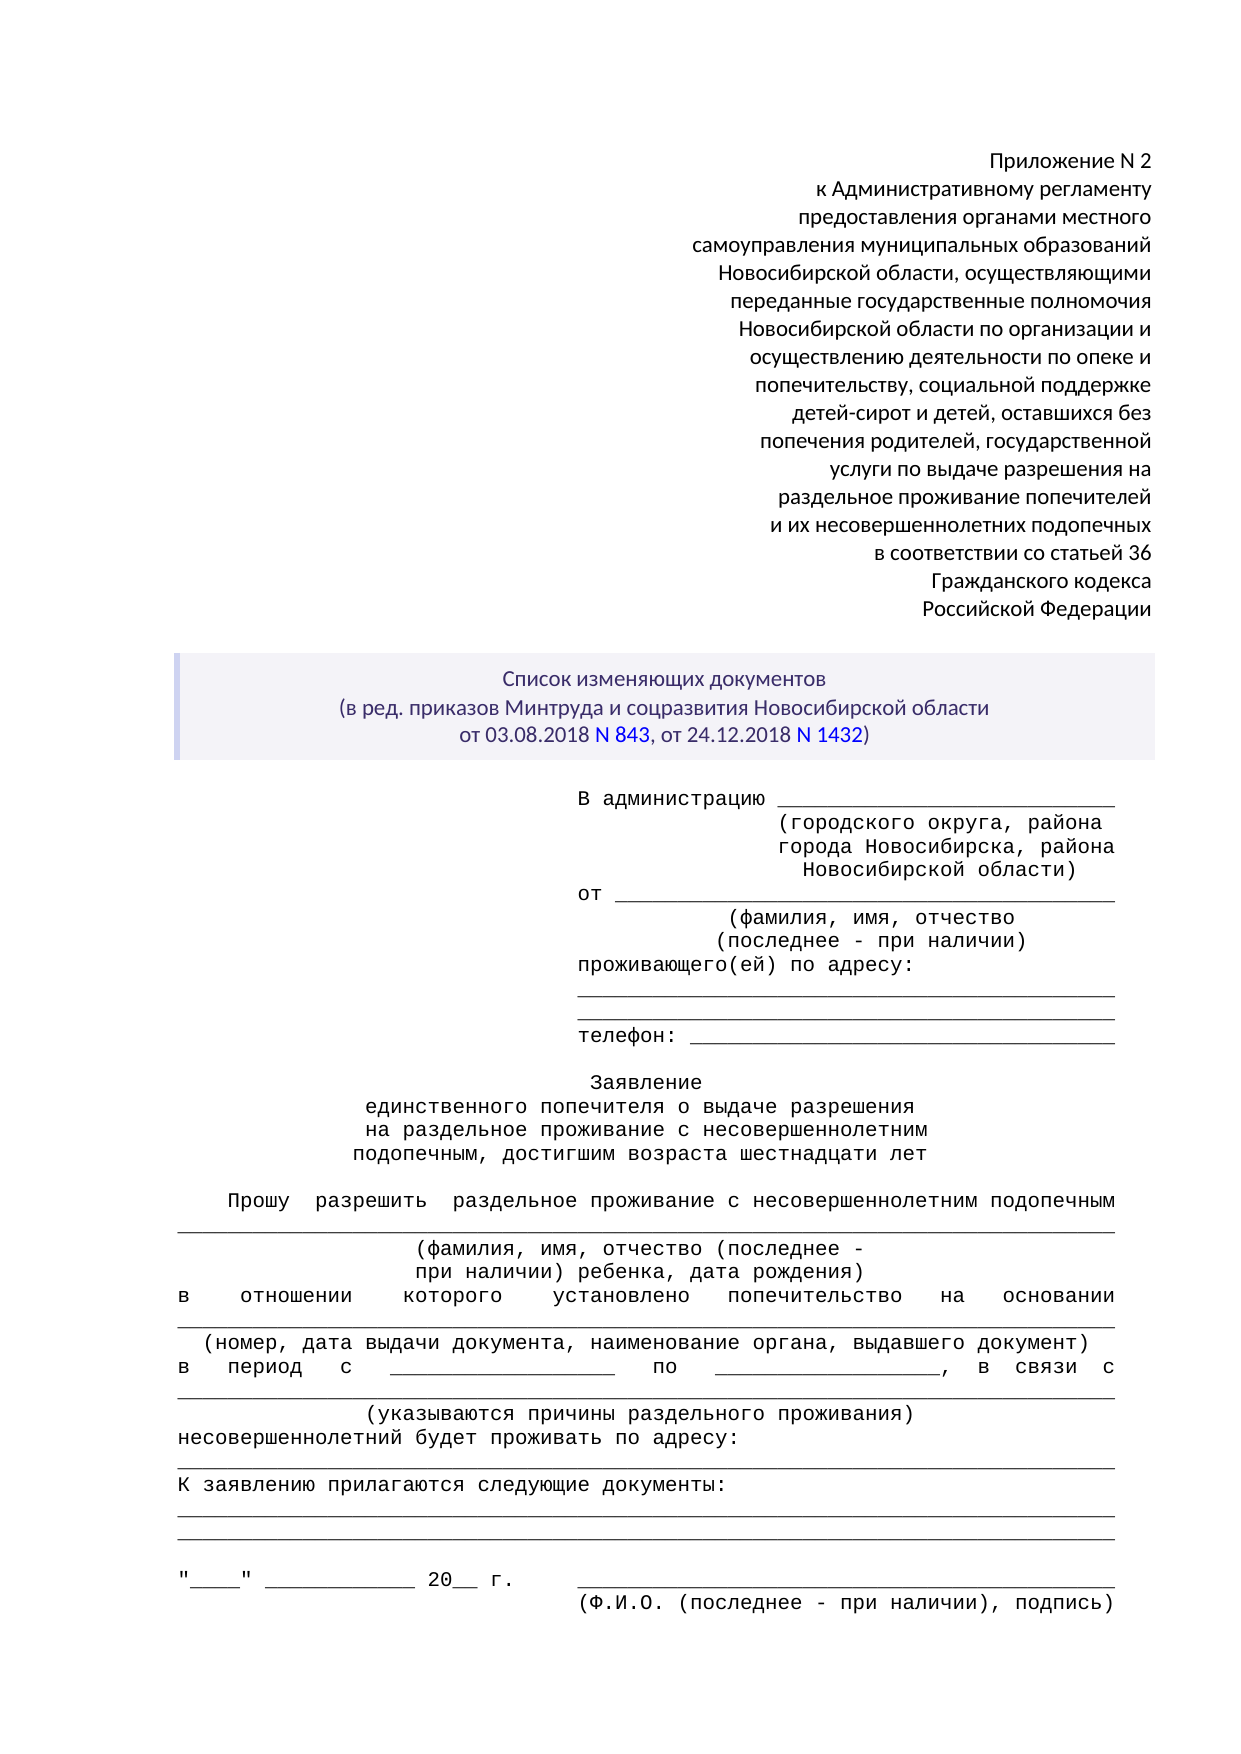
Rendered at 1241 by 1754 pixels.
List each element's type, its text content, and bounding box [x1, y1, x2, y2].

text предоставления органами местного [177, 202, 1152, 230]
text Российской Федерации [177, 594, 1152, 622]
text "____" ____________ 20__ г. ___________________________________________ [177, 1569, 1152, 1592]
text услуги по выдаче разрешения на [177, 454, 1152, 482]
text В администрацию ___________________________ [177, 788, 1152, 812]
text ___________________________________________________________________________ [177, 1521, 1152, 1545]
text на раздельное проживание с несовершеннолетним [177, 1119, 1152, 1143]
text К заявлению прилагаются следующие документы: [177, 1474, 1152, 1498]
text к Административному регламенту [177, 174, 1152, 202]
text в отношении которого установлено попечительство на основании [177, 1285, 1152, 1309]
text Прошу разрешить раздельное проживание с несовершеннолетним подопечным [177, 1190, 1152, 1214]
text города Новосибирска, района [177, 836, 1152, 859]
text Приложение N 2 [177, 146, 1152, 174]
text (фамилия, имя, отчество (последнее - [177, 1238, 1152, 1261]
text несовершеннолетний будет проживать по адресу: [177, 1427, 1152, 1451]
text Новосибирской области по организации и [177, 314, 1152, 342]
text (городского округа, района [177, 812, 1152, 836]
text (фамилия, имя, отчество [177, 907, 1152, 930]
text в соответствии со статьей 36 [177, 538, 1152, 566]
text ___________________________________________________________________________ [177, 1379, 1152, 1403]
text ___________________________________________________________________________ [177, 1498, 1152, 1521]
text проживающего(ей) по адресу: [177, 954, 1152, 978]
text (номер, дата выдачи документа, наименование органа, выдавшего документ) [177, 1332, 1152, 1356]
text осуществлению деятельности по опеке и [177, 342, 1152, 370]
text (последнее - при наличии) [177, 930, 1152, 954]
text телефон: __________________________________ [177, 1025, 1152, 1048]
text попечительству, социальной поддержке [177, 370, 1152, 398]
text единственного попечителя о выдаче разрешения [177, 1096, 1152, 1119]
text самоуправления муниципальных образований [177, 230, 1152, 258]
table_header Список изменяющих документов (в ред. приказов Минтруда и соцразвития Новосибирской области от 03.08.2018 N 843, от 24.12.2018 N 1432) [180, 653, 1149, 760]
text при наличии) ребенка, дата рождения) [177, 1261, 1152, 1285]
text от ________________________________________ [177, 883, 1152, 907]
text ___________________________________________ [177, 978, 1152, 1001]
text ___________________________________________ [177, 1001, 1152, 1025]
text Заявление [177, 1072, 1152, 1096]
text Новосибирской области, осуществляющими [177, 258, 1152, 286]
text (Ф.И.О. (последнее - при наличии), подпись) [177, 1592, 1152, 1616]
text переданные государственные полномочия [177, 286, 1152, 314]
text Гражданского кодекса [177, 566, 1152, 594]
text попечения родителей, государственной [177, 426, 1152, 454]
text подопечным, достигшим возраста шестнадцати лет [177, 1143, 1152, 1167]
text раздельное проживание попечителей [177, 482, 1152, 510]
text ___________________________________________________________________________ [177, 1214, 1152, 1238]
text в период с __________________ по __________________, в связи с [177, 1356, 1152, 1379]
text (указываются причины раздельного проживания) [177, 1403, 1152, 1427]
text ___________________________________________________________________________ [177, 1309, 1152, 1332]
text и их несовершеннолетних подопечных [177, 510, 1152, 538]
text детей-сирот и детей, оставшихся без [177, 398, 1152, 426]
text Новосибирской области) [177, 859, 1152, 883]
text ___________________________________________________________________________ [177, 1451, 1152, 1474]
